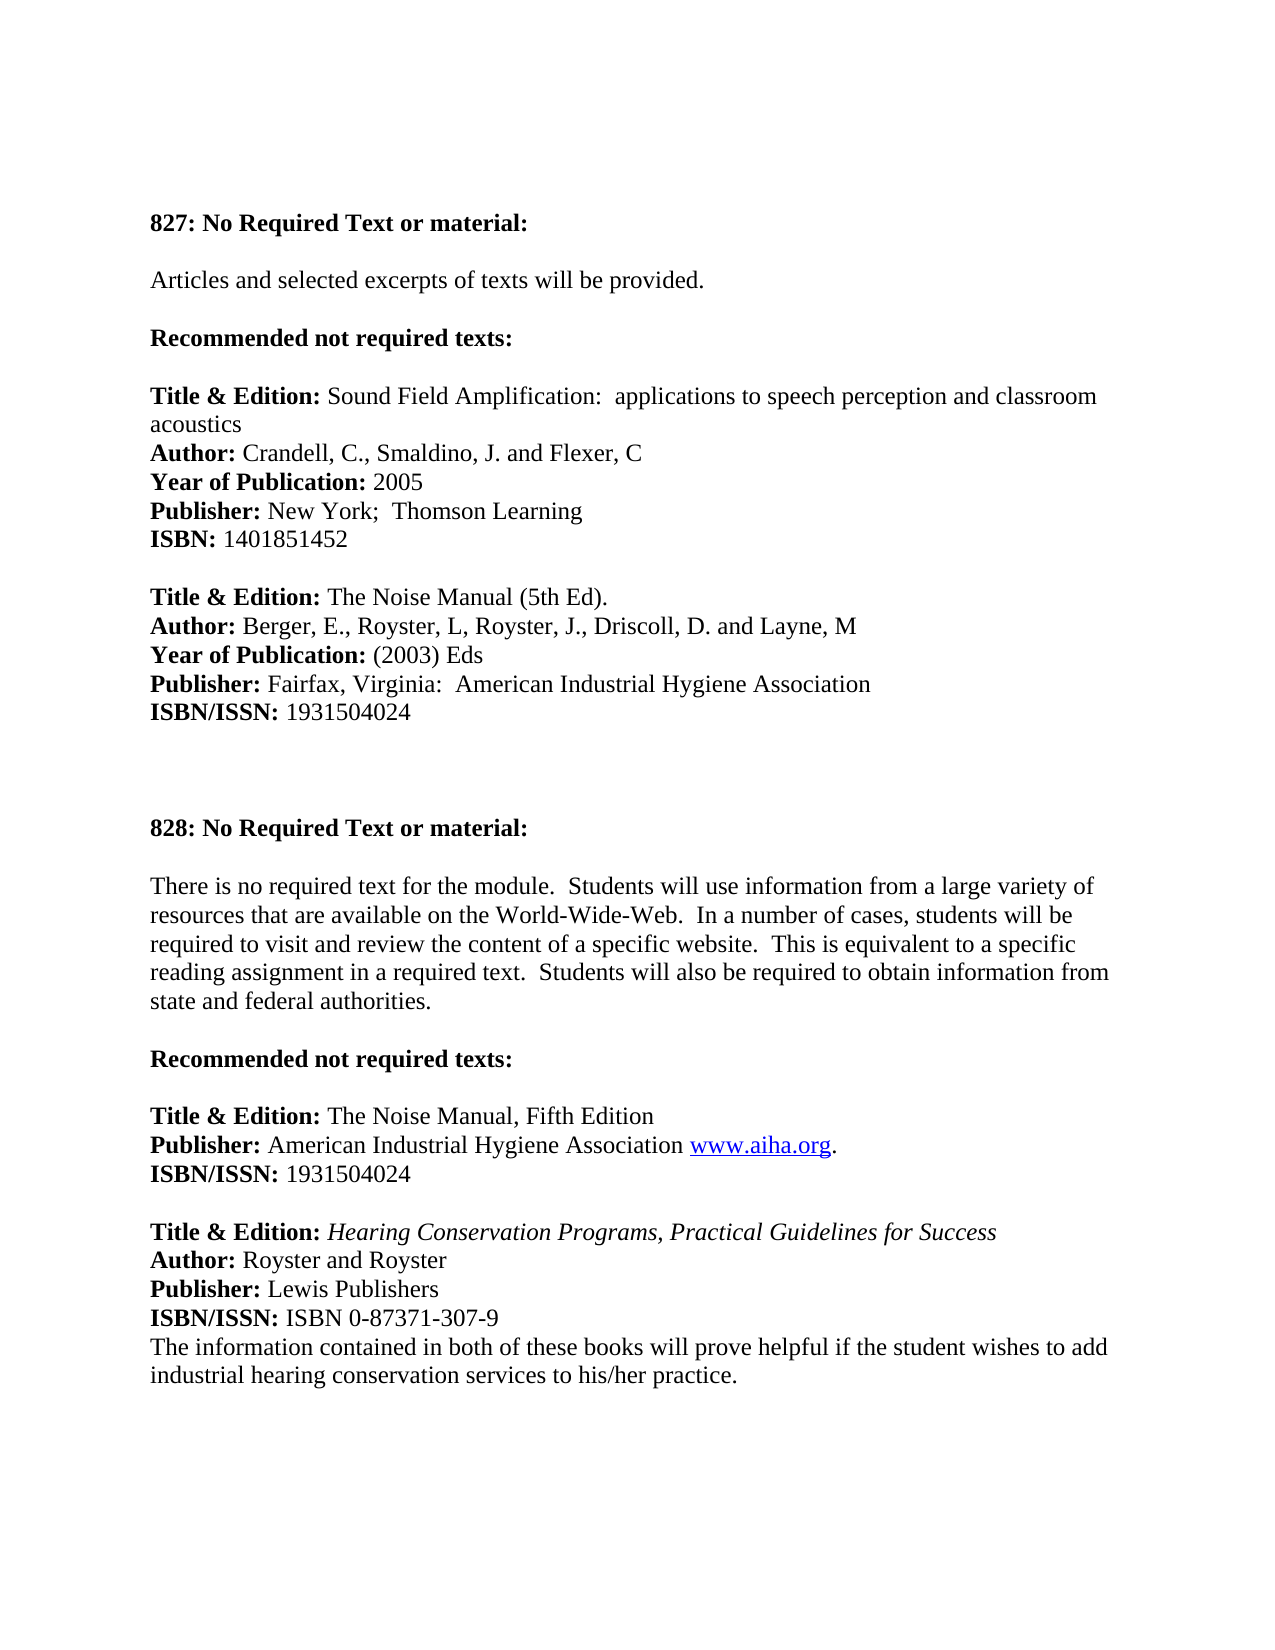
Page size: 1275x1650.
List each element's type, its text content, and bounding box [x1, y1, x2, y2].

text Title & Edition: Sound Field Amplification: applications to speech perception and classroom acoustics Author: Crandell, C., Smaldino, J. and Flexer, C Year of Publication: 2005 Publisher: New York; Thomson Learning ISBN: 1401851452 [150, 381, 1125, 553]
text 828: No Required Text or material: [150, 813, 1125, 842]
text 827: No Required Text or material: Articles and selected excerpts of texts will be provided. Recommended not required texts: [150, 208, 1125, 352]
text Title & Edition: The Noise Manual (5th Ed). Author: Berger, E., Royster, L, Royster, J., Driscoll, D. and Layne, M Year of Publication: (2003) Eds Publisher: Fairfax, Virginia: American Industrial Hygiene Association ISBN/ISSN: 1931504024 [150, 582, 1125, 726]
text There is no required text for the module. Students will use information from a large variety of resources that are available on the World-Wide-Web. In a number of cases, students will be required to visit and review the content of a specific website. This is equivalent to a specific reading assignment in a required text. Students will also be required to obtain information from state and federal authorities. Recommended not required texts: Title & Edition: The Noise Manual, Fifth Edition Publisher: American Industrial Hygiene Association www.aiha.org. ISBN/ISSN: 1931504024 [150, 871, 1125, 1187]
text Title & Edition: Hearing Conservation Programs, Practical Guidelines for Success Author: Royster and Royster Publisher: Lewis Publishers ISBN/ISSN: ISBN 0-87371-307-9 The information contained in both of these books will prove helpful if the student wishes to add industrial hearing conservation services to his/her practice. [150, 1217, 1125, 1418]
